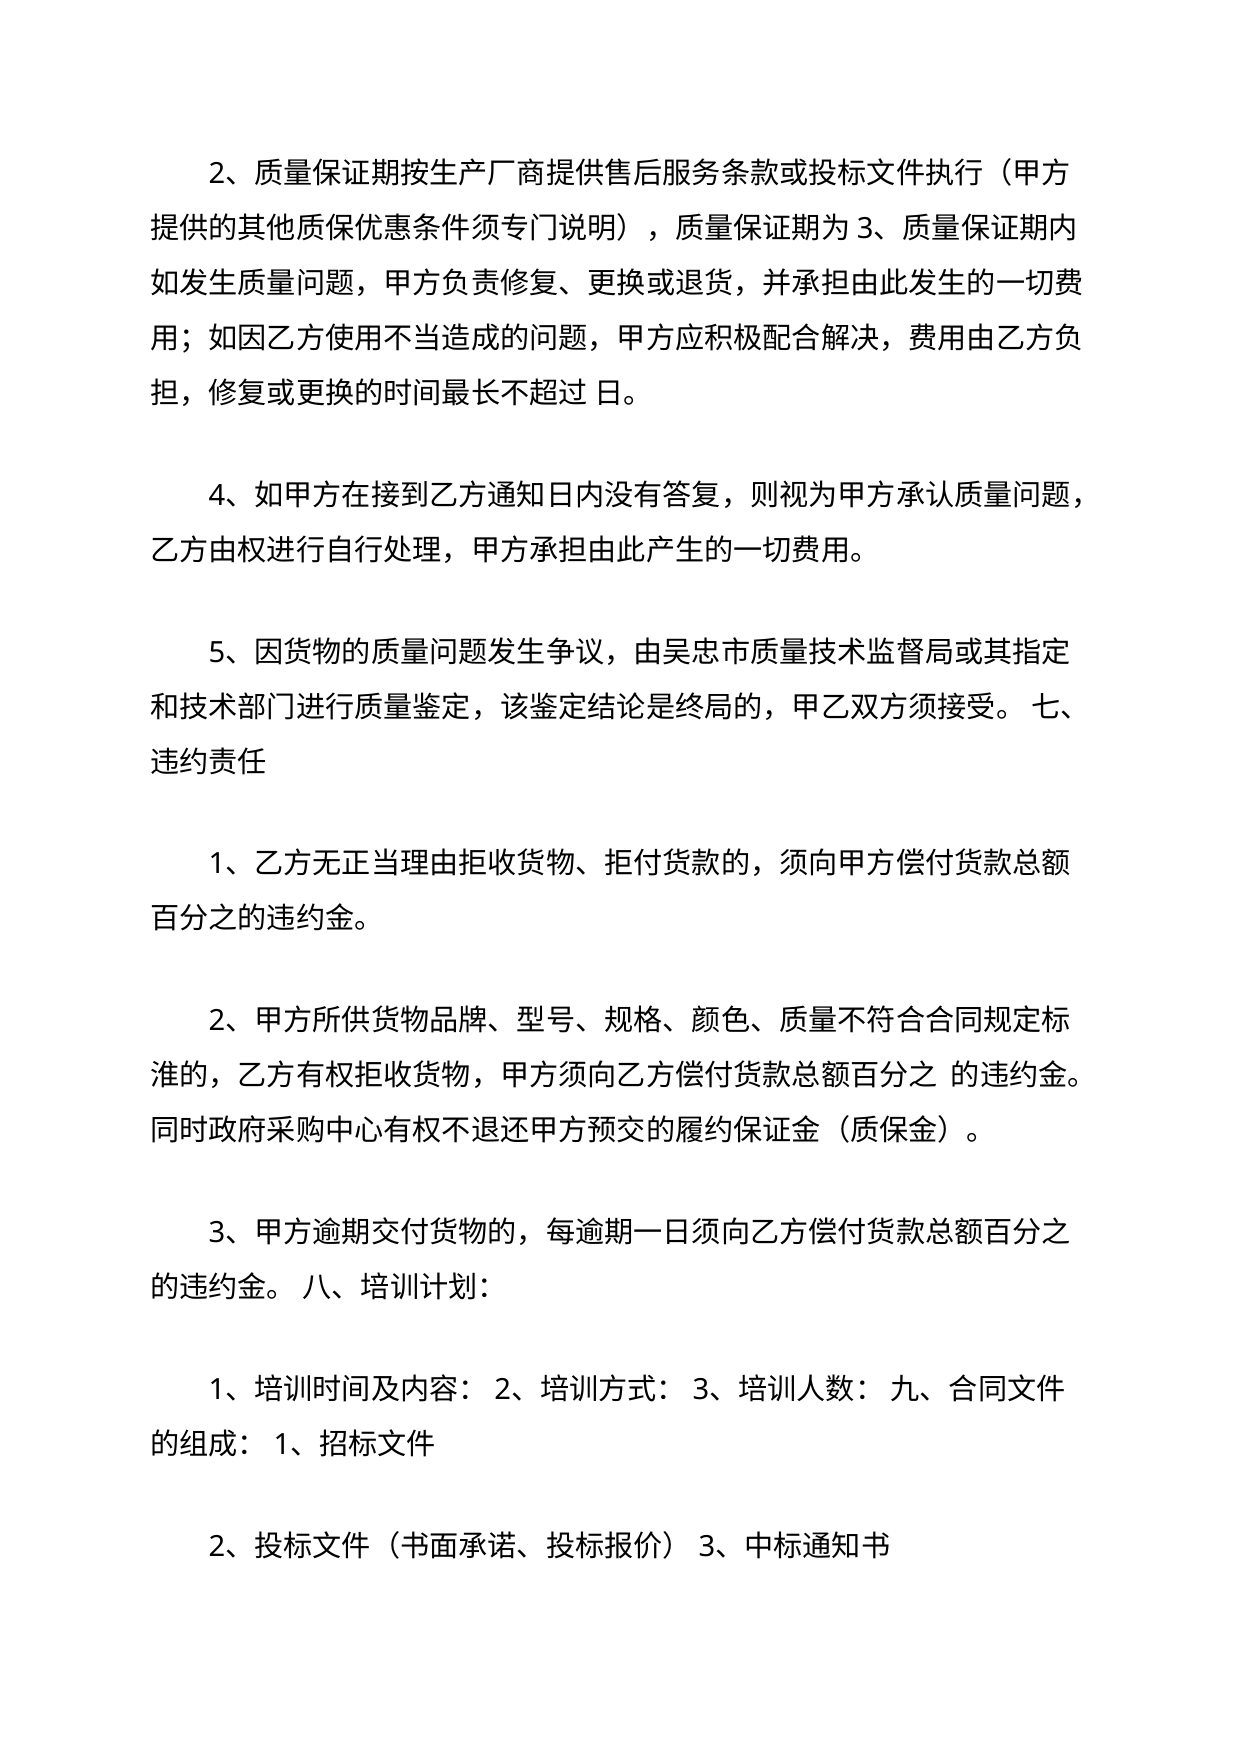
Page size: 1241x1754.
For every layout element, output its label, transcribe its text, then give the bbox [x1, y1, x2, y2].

text 3、甲方逾期交付货物的，每逾期一日须向乙方偿付货款总额百分之的违约金。 八、培训计划： [150, 1208, 1090, 1306]
text 1、乙方无正当理由拒收货物、拒付货款的，须向甲方偿付货款总额百分之的违约金。 [150, 840, 1090, 937]
text 2、投标文件（书面承诺、投标报价） 3、中标通知书 [150, 1522, 1090, 1564]
text 1、培训时间及内容： 2、培训方式： 3、培训人数： 九、合同文件的组成： 1、招标文件 [150, 1365, 1090, 1463]
text 5、因货物的质量问题发生争议，由吴忠市质量技术监督局或其指定和技术部门进行质量鉴定，该鉴定结论是终局的，甲乙双方须接受。 七、违约责任 [150, 628, 1090, 781]
text 2、质量保证期按生产厂商提供售后服务条款或投标文件执行（甲方提供的其他质保优惠条件须专门说明），质量保证期为 3、质量保证期内如发生质量问题，甲方负责修复、更换或退货，并承担由此发生的一切费用；如因乙方使用不当造成的问题，甲方应积极配合解决，费用由乙方负担，修复或更换的时间最长不超过 日。 [150, 150, 1090, 412]
text 4、如甲方在接到乙方通知日内没有答复，则视为甲方承认质量问题，乙方由权进行自行处理，甲方承担由此产生的一切费用。 [150, 472, 1090, 569]
text 2、甲方所供货物品牌、型号、规格、颜色、质量不符合合同规定标淮的，乙方有权拒收货物，甲方须向乙方偿付货款总额百分之 的违约金。同时政府采购中心有权不退还甲方预交的履约保证金（质保金）。 [150, 997, 1090, 1149]
